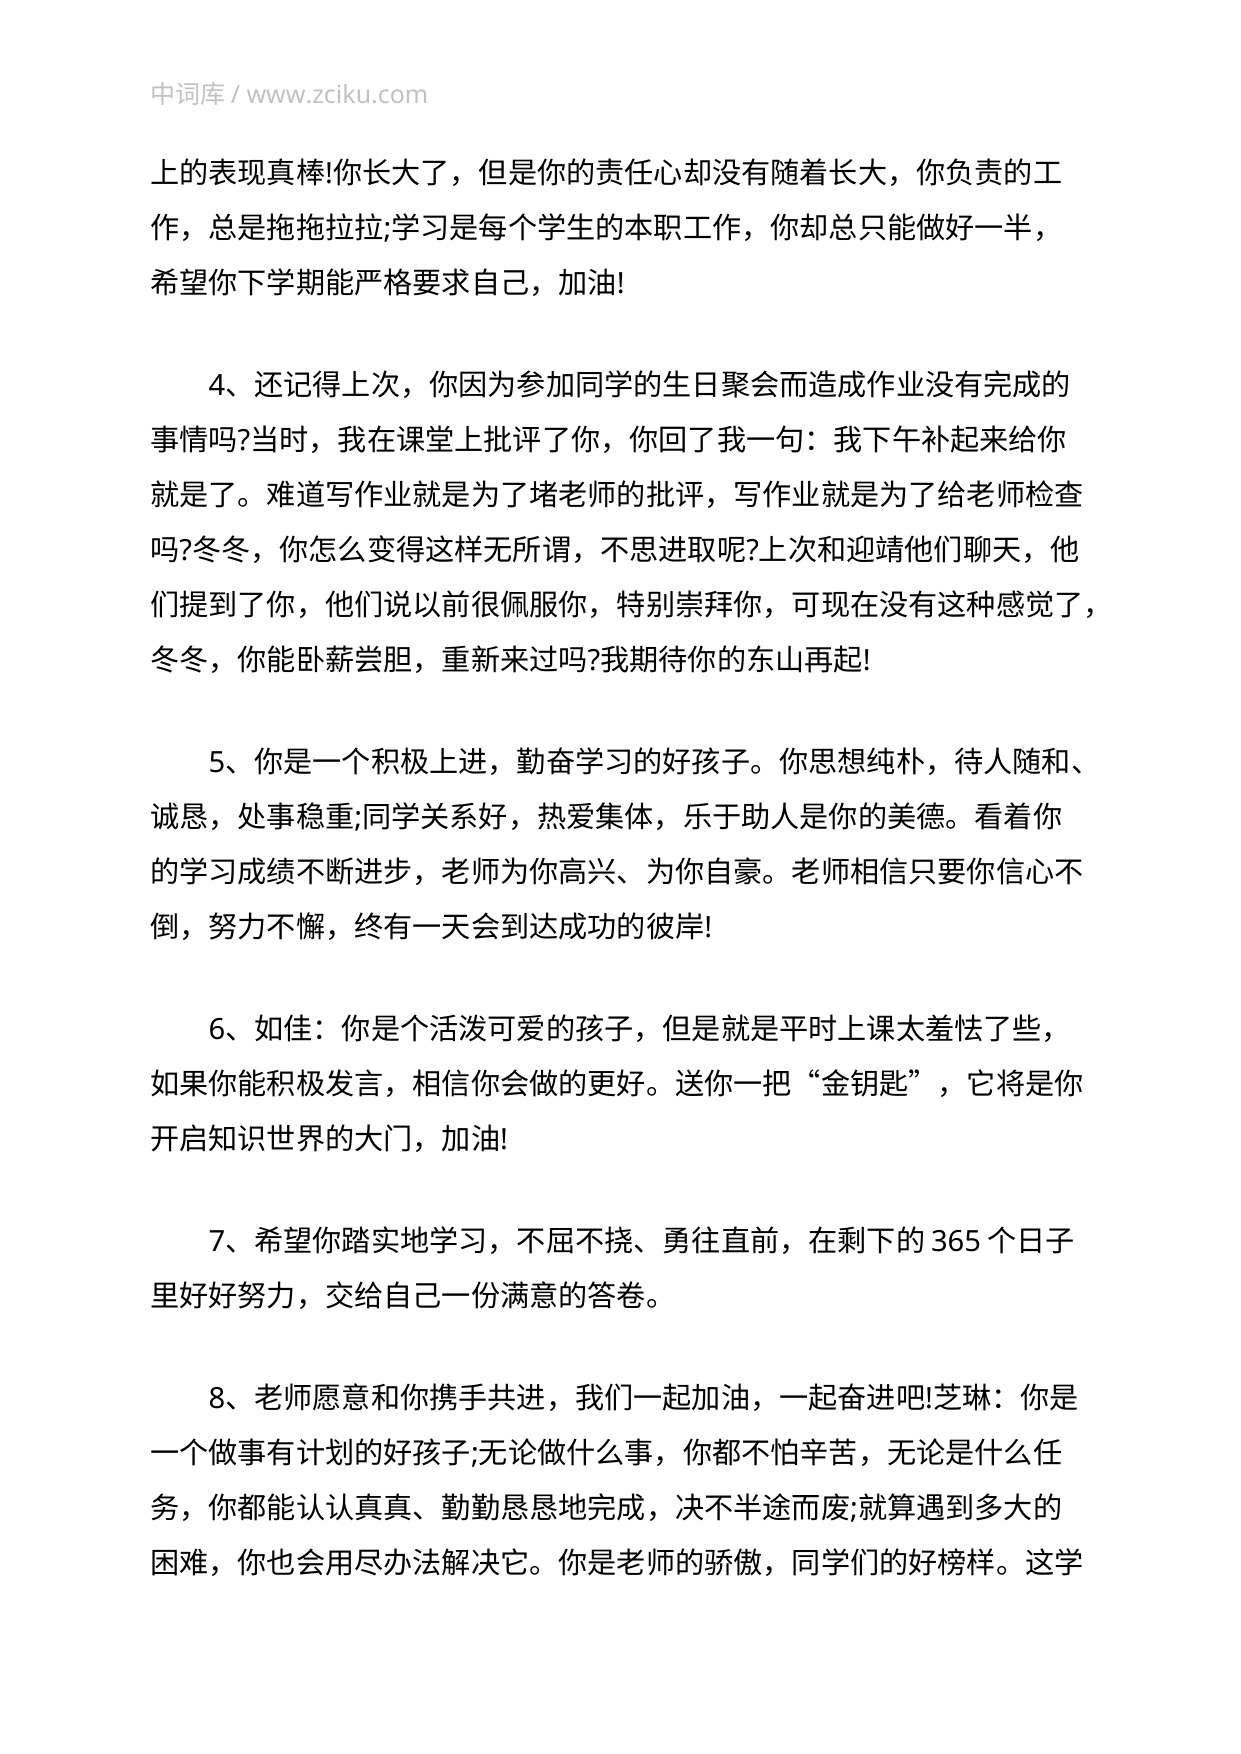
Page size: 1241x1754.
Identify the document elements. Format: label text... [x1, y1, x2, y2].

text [150, 150, 1090, 302]
text 6、如佳：你是个活泼可爱的孩子，但是就是平时上课太羞怯了些，如果你能积极发言，相信你会做的更好。送你一把“金钥匙”，它将是你开启知识世界的大门，加油! [150, 1006, 1090, 1158]
text 5、你是一个积极上进，勤奋学习的好孩子。你思想纯朴，待人随和、诚恳，处事稳重;同学关系好，热爱集体，乐于助人是你的美德。看着你的学习成绩不断进步，老师为你高兴、为你自豪。老师相信只要你信心不倒，努力不懈，终有一天会到达成功的彼岸! [150, 739, 1090, 946]
text 4、还记得上次，你因为参加同学的生日聚会而造成作业没有完成的事情吗?当时，我在课堂上批评了你，你回了我一句：我下午补起来给你就是了。难道写作业就是为了堵老师的批评，写作业就是为了给老师检查吗?冬冬，你怎么变得这样无所谓，不思进取呢?上次和迎靖他们聊天，他们提到了你，他们说以前很佩服你，特别崇拜你，可现在没有这种感觉了，冬冬，你能卧薪尝胆，重新来过吗?我期待你的东山再起! [150, 362, 1090, 679]
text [150, 1374, 1090, 1582]
text 7、希望你踏实地学习，不屈不挠、勇往直前，在剩下的365个日子里好好努力，交给自己一份满意的答卷。 [150, 1217, 1090, 1315]
